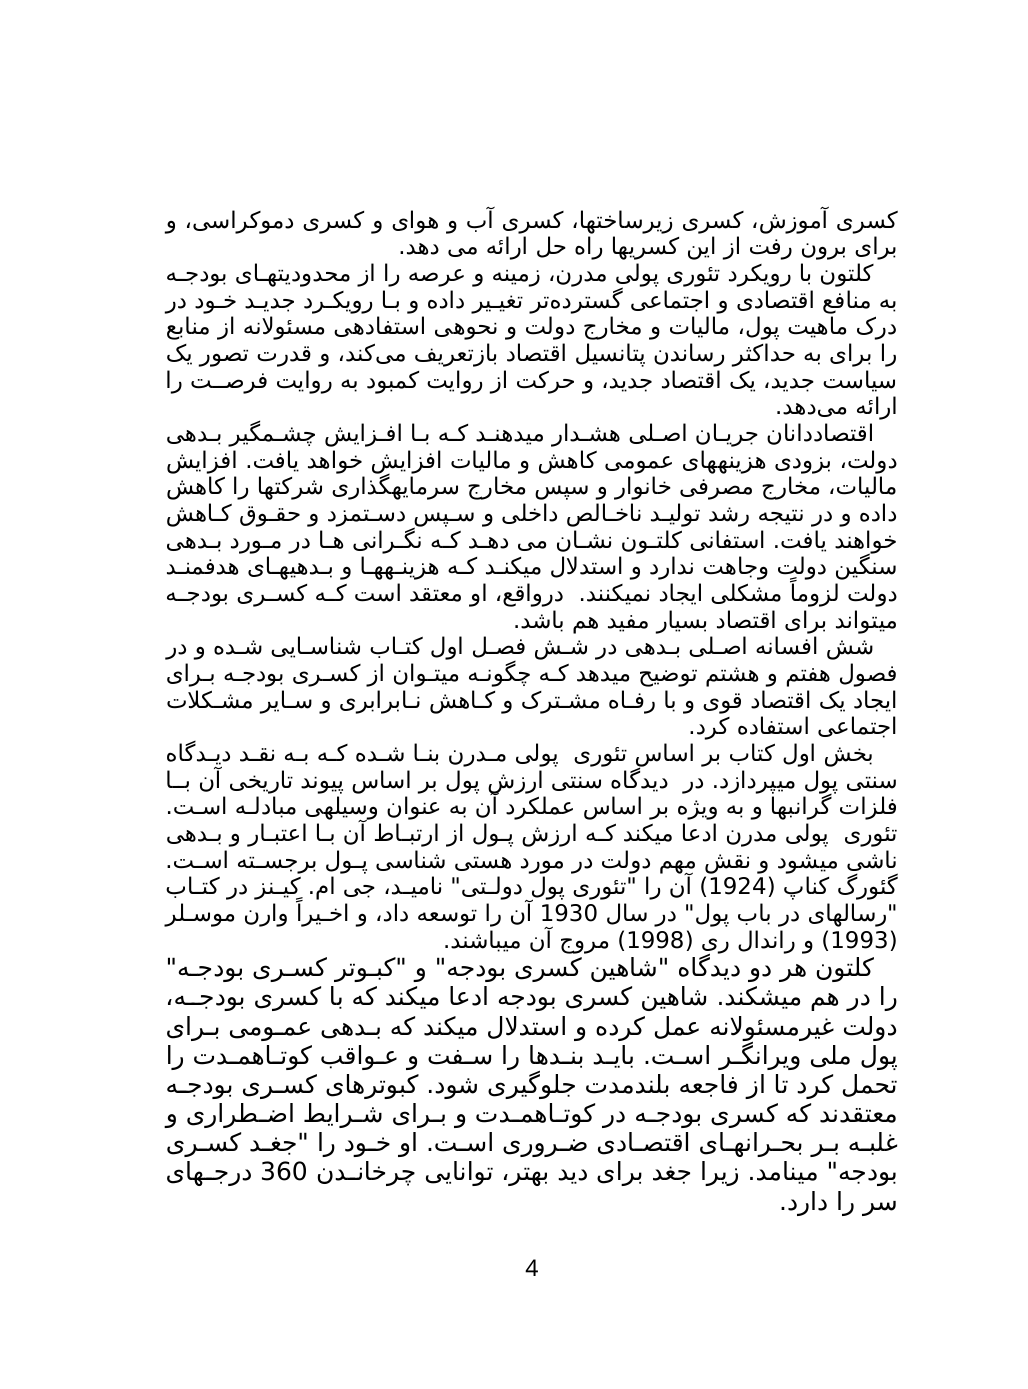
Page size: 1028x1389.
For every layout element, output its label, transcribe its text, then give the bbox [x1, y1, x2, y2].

text کلتون هر دو دیدگاه "شاهین کسری بودجه" و "کبوتر کسری بودجه" را در هم میشکند. شاهین کسری بودجه ادعا میکند که با کسری بودجه، دولت غیرمسئولانه عمل کرده و استدلال میکند که بدهی عمومی برای پول ملی ویرانگر است. باید بندها را سفت و عواقب کوتاهمدت را تحمل کرد تا از فاجعه بلندمدت جلوگیری شود. کبوترهای کسری بودجه معتقدند که کسری بودجه در کوتاهمدت و برای شرایط اضطراری و غلبه بر بحرانهای اقتصادی ضروری است. او خود را "جغد کسری بودجه" مینامد. زیرا جغد برای دید بهتر، توانایی چرخاندن 360 درجهای سر را دارد. [165, 953, 898, 1216]
text شش افسانه اصلی بدهی در شش فصل اول کتاب شناسایی شده و در فصول هفتم و هشتم توضیح میدهد که چگونه میتوان از کسری بودجه برای ایجاد یک اقتصاد قوی و با رفاه مشترک و کاهش نابرابری و سایر مشکلات اجتماعی استفاده کرد. [165, 633, 898, 740]
text اقتصاددانان جریان اصلی هشدار میدهند که با افزایش چشمگیر بدهی دولت، بزودی هزینههای عمومی کاهش و مالیات افزایش خواهد یافت. افزایش مالیات، مخارج مصرفی خانوار و سپس مخارج سرمایهگذاری شرکتها را کاهش داده و در نتیجه رشد تولید ناخالص داخلی و سپس دستمزد و حقوق کاهش خواهند یافت. استفانی کلتون نشان می دهد که نگرانی ها در مورد بدهی سنگین دولت وجاهت ندارد و استدلال میکند که هزینهها و بدهیهای هدفمند دولت لزوماً مشکلی ایجاد نمیکنند. درواقع، او معتقد است که کسری بودجه میتواند برای اقتصاد بسیار مفید هم باشد. [165, 420, 898, 633]
text بخش اول کتاب بر اساس تئوری پولی مدرن بنا شده که به نقد دیدگاه سنتی پول میپردازد. در دیدگاه سنتی ارزش پول بر اساس پیوند تاریخی آن با فلزات گرانبها و به ویژه بر اساس عملکرد آن به عنوان وسیلهی مبادله است. تئوری پولی مدرن ادعا میکند که ارزش پول از ارتباط آن با اعتبار و بدهی ناشی میشود و نقش مهم دولت در مورد هستی شناسی پول برجسته است. گئورگ کناپ (1924) آن را "تئوری پول دولتی" نامید، جی ام. کینز در کتاب "رسالهای در باب پول" در سال 1930 آن را توسعه داد، و اخیراً وارن موسلر (1993) و راندال ری (1998) مروج آن میباشند. [165, 740, 898, 953]
text کلتون با رویکرد تئوری پولی مدرن، زمینه و عرصه را از محدودیتهای بودجه به منافع اقتصادی و اجتماعی گسترده‌تر تغییر داده و با رویکرد جدید خود در درک ماهیت پول، مالیات و مخارج دولت و نحوهی استفادهی مسئولانه از منابع را برای به حداکثر رساندن پتانسیل اقتصاد بازتعریف می‌کند، و قدرت تصور یک سیاست جدید، یک اقتصاد جدید، و حرکت از روایت کمبود به روایت فرصت را ارائه می‌دهد. [165, 260, 898, 420]
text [165, 207, 898, 260]
